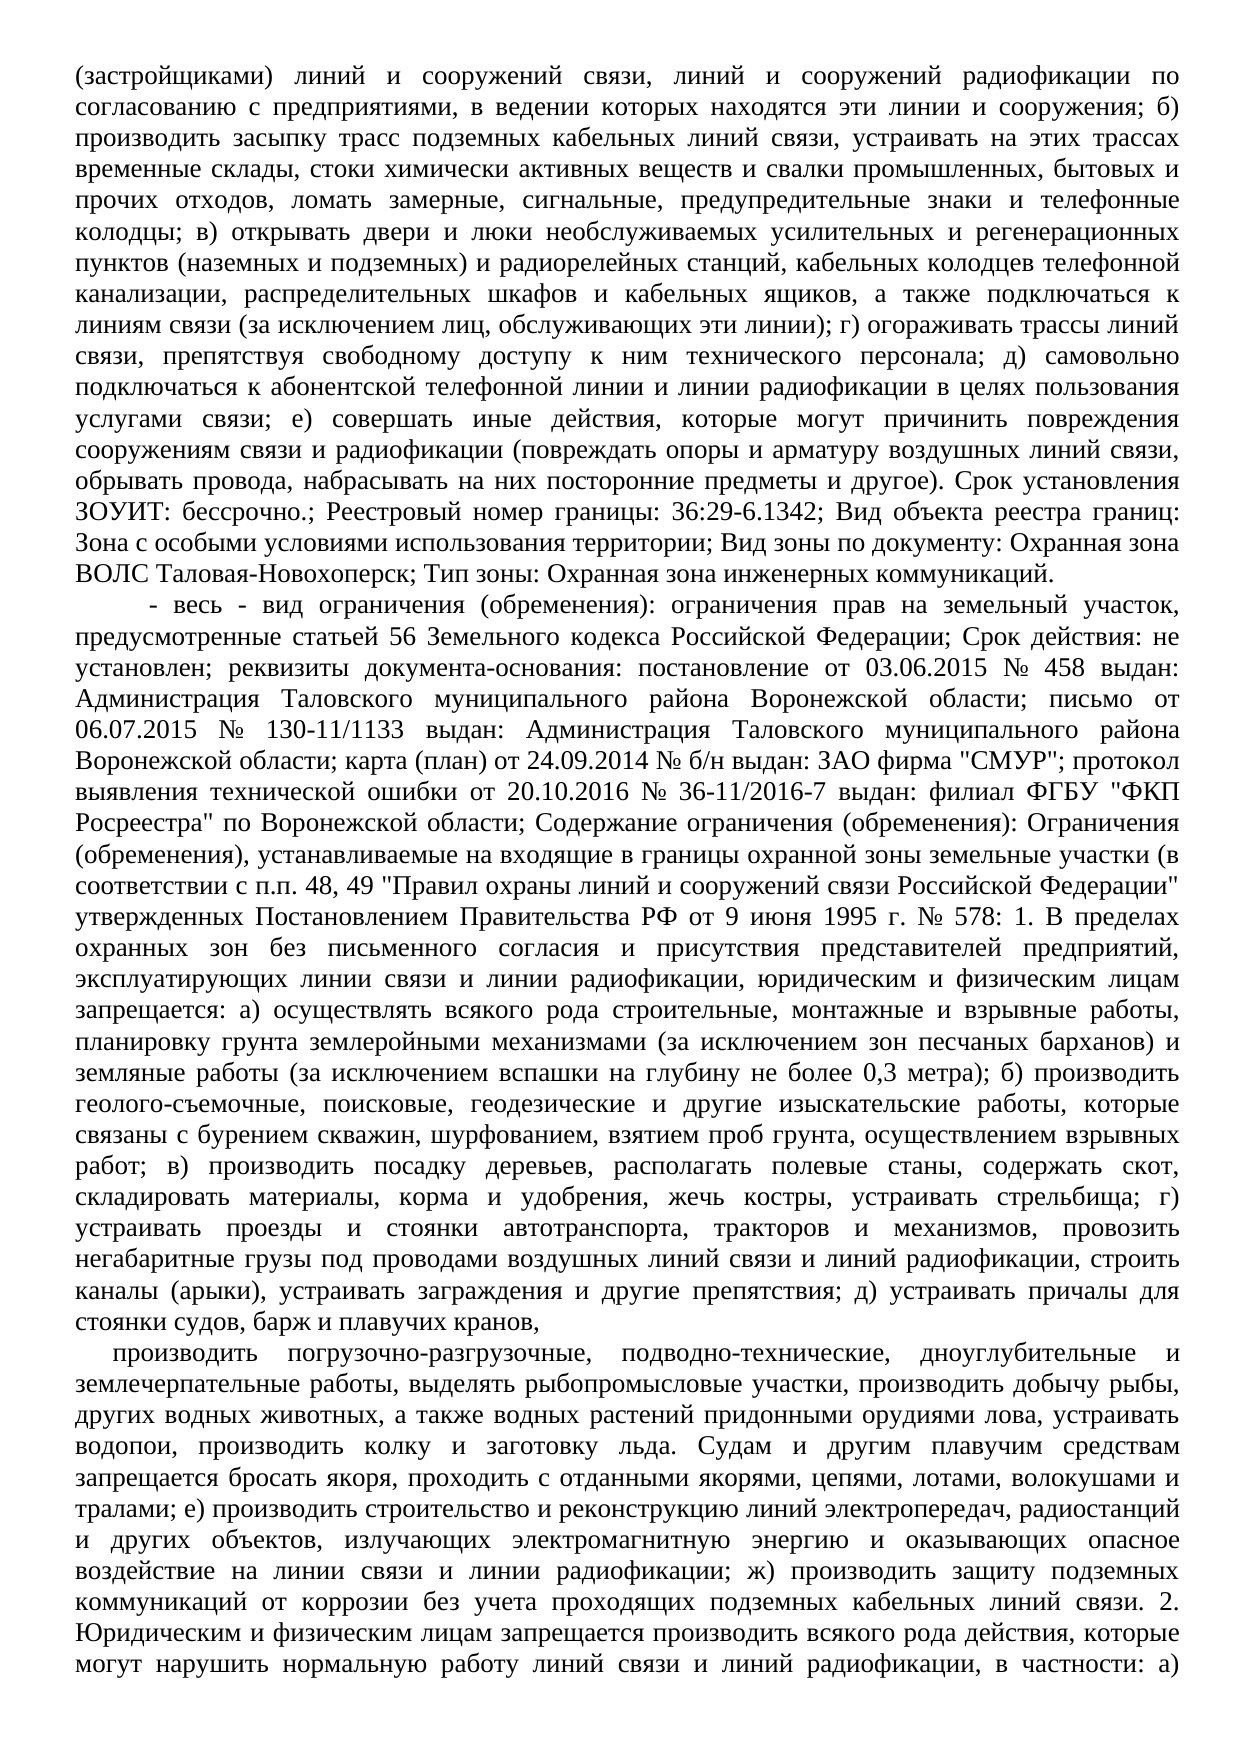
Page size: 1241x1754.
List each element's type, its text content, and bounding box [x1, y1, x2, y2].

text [75, 59, 1181, 588]
text - весь - вид ограничения (обременения): ограничения прав на земельный участок, предусмотренные статьей 56 Земельного кодекса Российской Федерации; Срок действия: не установлен; реквизиты документа-основания: постановление от 03.06.2015 № 458 выдан: Администрация Таловского муниципального района Воронежской области; письмо от 06.07.2015 № 130-11/1133 выдан: Администрация Таловского муниципального района Воронежской области; карта (план) от 24.09.2014 № б/н выдан: ЗАО фирма "СМУР"; протокол выявления технической ошибки от 20.10.2016 № 36-11/2016-7 выдан: филиал ФГБУ "ФКП Росреестра" по Воронежской области; Содержание ограничения (обременения): Ограничения (обременения), устанавливаемые на входящие в границы охранной зоны земельные участки (в соответствии с п.п. 48, 49 "Правил охраны линий и сооружений связи Российской Федерации" утвержденных Постановлением Правительства РФ от 9 июня 1995 г. № 578: 1. В пределах охранных зон без письменного согласия и присутствия представителей предприятий, эксплуатирующих линии связи и линии радиофикации, юридическим и физическим лицам запрещается: а) осуществлять всякого рода строительные, монтажные и взрывные работы, планировку грунта землеройными механизмами (за исключением зон песчаных барханов) и земляные работы (за исключением вспашки на глубину не более 0,3 метра); б) производить геолого-съемочные, поисковые, геодезические и другие изыскательские работы, которые связаны с бурением скважин, шурфованием, взятием проб грунта, осуществлением взрывных работ; в) производить посадку деревьев, располагать полевые станы, содержать скот, складировать материалы, корма и удобрения, жечь костры, устраивать стрельбища; г) устраивать проезды и стоянки автотранспорта, тракторов и механизмов, провозить негабаритные грузы под проводами воздушных линий связи и линий радиофикации, строить каналы (арыки), устраивать заграждения и другие препятствия; д) устраивать причалы для стоянки судов, барж и плавучих кранов, [75, 588, 1181, 1336]
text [75, 1336, 1181, 1679]
